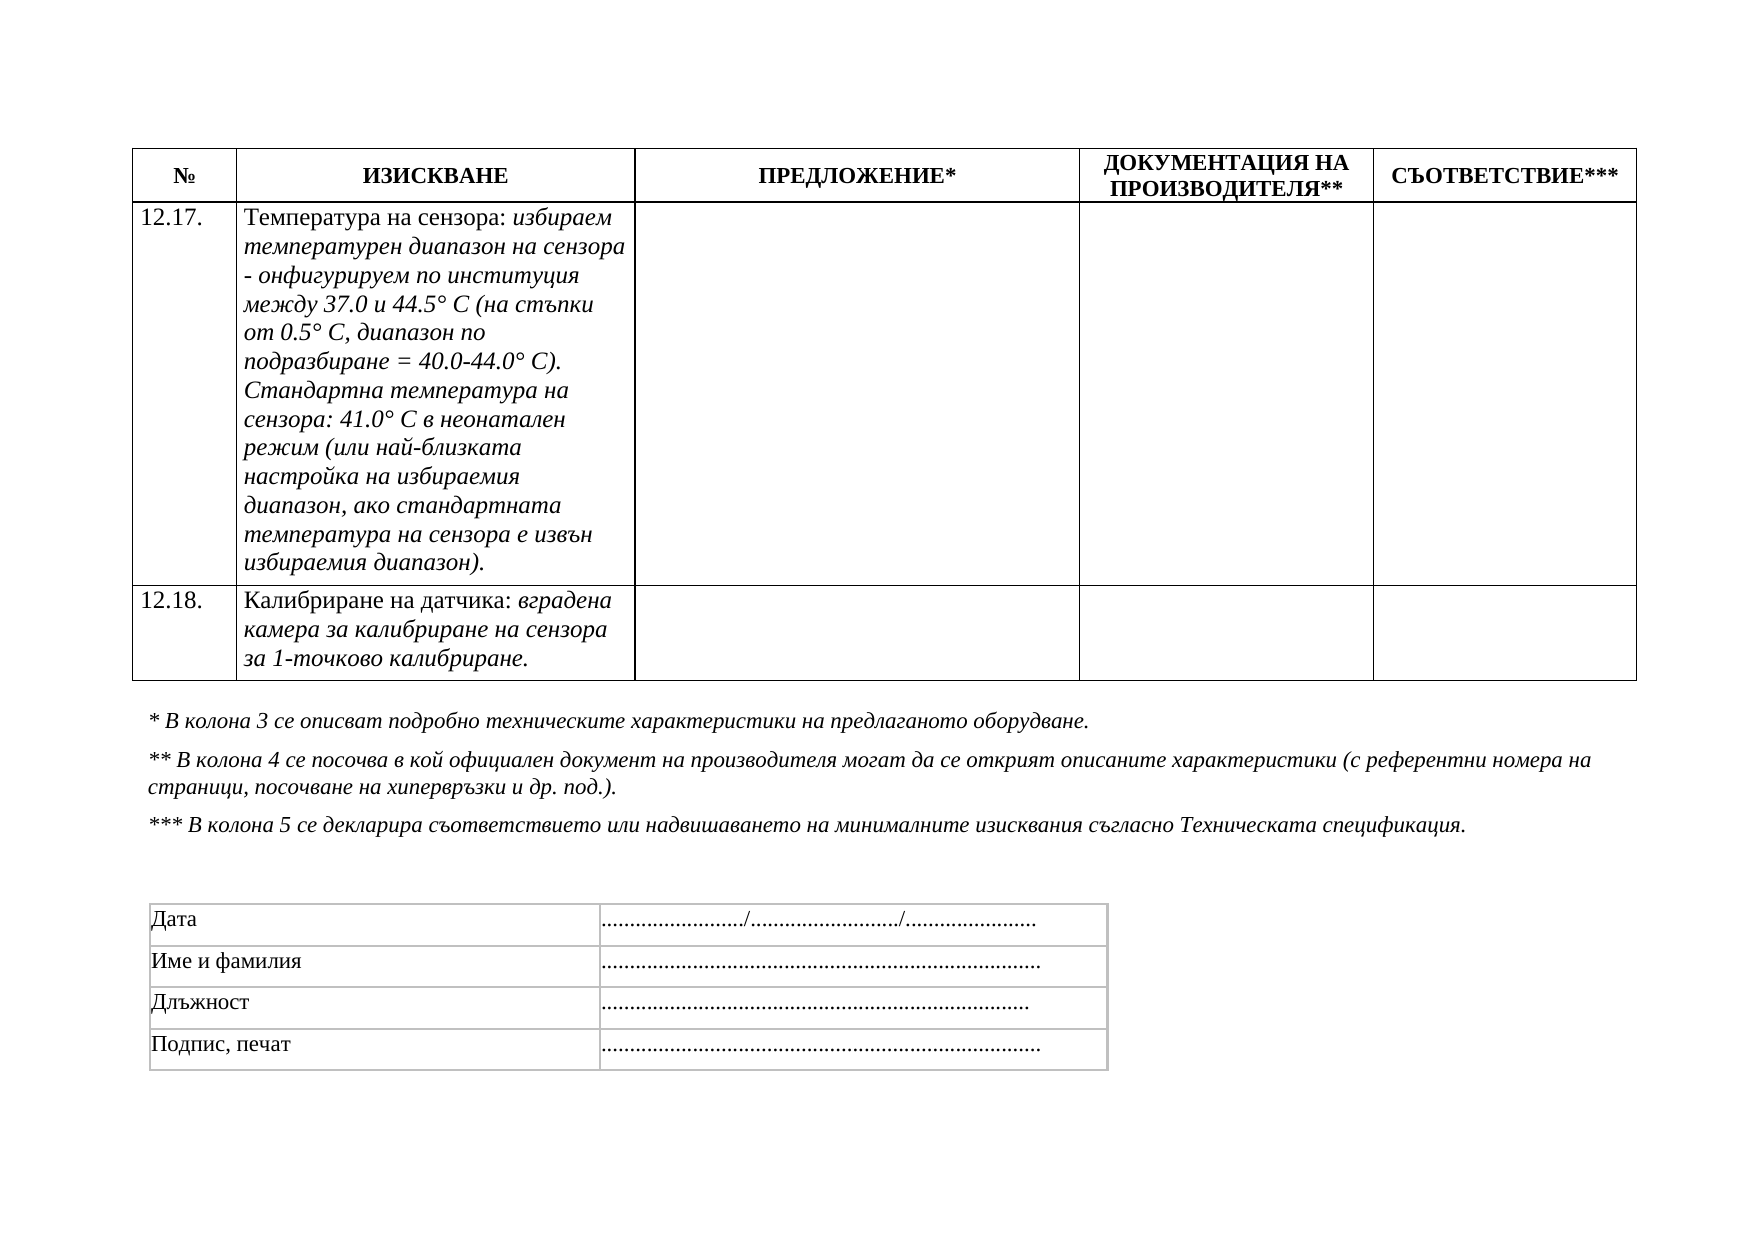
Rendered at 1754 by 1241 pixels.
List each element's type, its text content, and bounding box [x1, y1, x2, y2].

table_cell Калибриране на датчика: вградена камера за калибриране на сензора за 1-точково калибриране. [237, 586, 634, 680]
table_cell ............................................................................. [601, 1030, 1106, 1069]
table_cell [133, 586, 236, 680]
table_cell Длъжност [151, 988, 599, 1028]
text *** В колона 5 се декларира съответствието или надвишаването на минималните изисквания съгласно Техническата спецификация. [148, 812, 1606, 838]
table_header ДОКУМЕНТАЦИЯ НА ПРОИЗВОДИТЕЛЯ** [1080, 149, 1373, 201]
table_cell ............................................................................. [601, 947, 1106, 986]
text * В колона 3 се описват подробно техническите характеристики на предлаганото оборудване. [148, 707, 1606, 734]
table_cell [636, 586, 1079, 680]
table_cell Подпис, печат [151, 1030, 599, 1069]
table_cell ........................................................................... [601, 988, 1106, 1028]
table_header Дата [151, 905, 599, 945]
table_header ИЗИСКВАНЕ [237, 149, 634, 201]
table_cell [1374, 203, 1636, 584]
table_cell [636, 203, 1079, 584]
table_header № [133, 149, 236, 201]
table_cell [1080, 586, 1373, 680]
table_cell [1080, 203, 1373, 584]
text ** В колона 4 се посочва в кой официален документ на производителя могат да се открият описаните характеристики (с референтни номера на страници, посочване на хипервръзки и др. под.). [148, 746, 1606, 799]
table_cell [1374, 586, 1636, 680]
table_cell Температура на сензора: избираем температурен диапазон на сензора - онфигурируем по институция между 37.0 и 44.5° C (на стъпки от 0.5° C, диапазон по подразбиране = 40.0-44.0° C). Стандартна температура на сензора: 41.0° C в неонатален режим (или най-близката настройка на избираемия диапазон, ако стандартната температура на сензора е извън избираемия диапазон). [237, 203, 634, 584]
table_header СЪОТВЕТСТВИЕ*** [1374, 149, 1636, 201]
table_cell [133, 203, 236, 584]
table_header ........................./........................../....................... [601, 905, 1106, 945]
table_header ПРЕДЛОЖЕНИЕ* [636, 149, 1079, 201]
table_cell Име и фамилия [151, 947, 599, 986]
